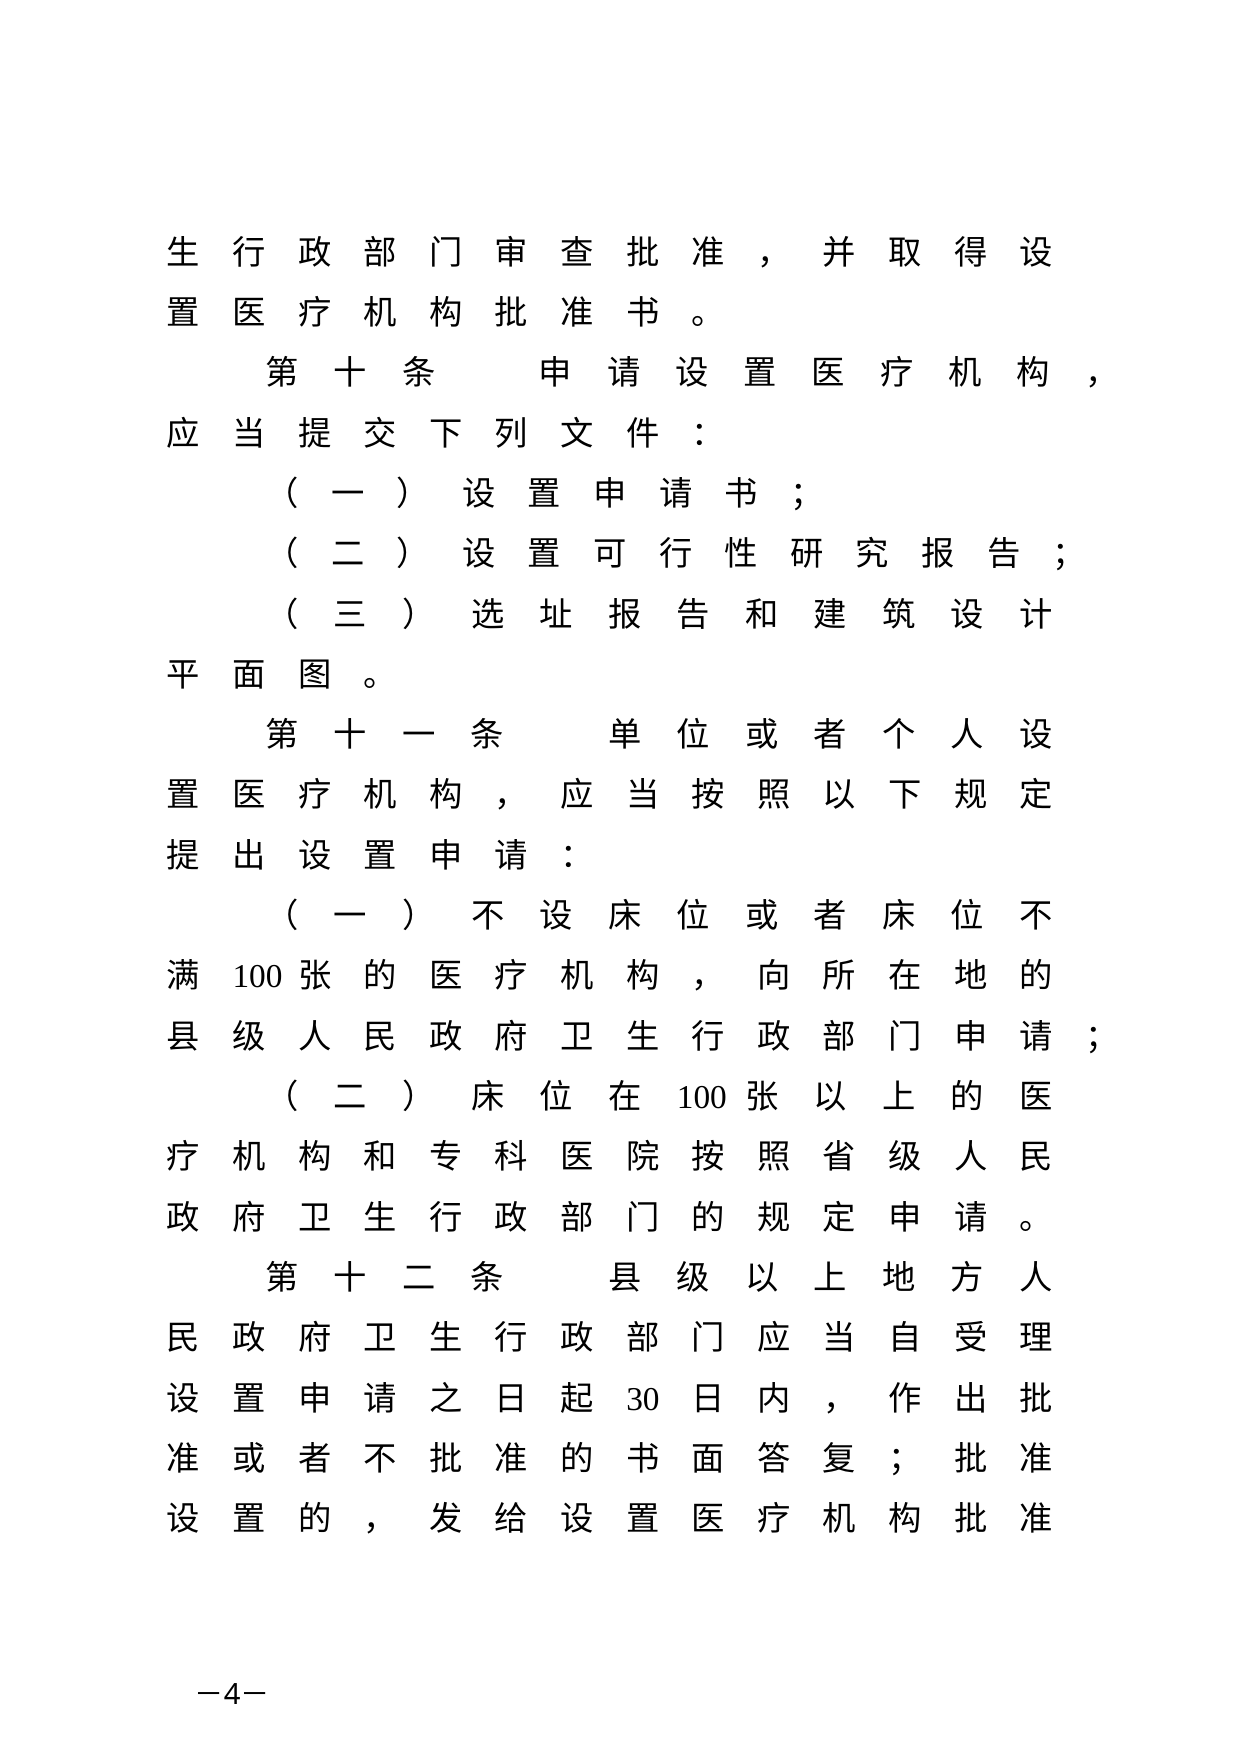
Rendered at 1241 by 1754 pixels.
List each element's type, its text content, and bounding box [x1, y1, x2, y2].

text （三）选址报告和建筑设计平面图。 [167, 581, 1085, 702]
text （一）设置申请书； [167, 461, 1085, 521]
text （二）床位在100张以上的医疗机构和专科医院按照省级人民政府卫生行政部门的规定申请。 [167, 1064, 1085, 1245]
text （二）设置可行性研究报告； [167, 521, 1085, 581]
text 第十条 申请设置医疗机构，应当提交下列文件： [167, 340, 1085, 461]
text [167, 219, 1085, 340]
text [167, 1245, 1085, 1546]
text 第十一条 单位或者个人设置医疗机构，应当按照以下规定提出设置申请： [167, 702, 1085, 883]
text （一）不设床位或者床位不满100张的医疗机构，向所在地的县级人民政府卫生行政部门申请； [167, 883, 1085, 1064]
